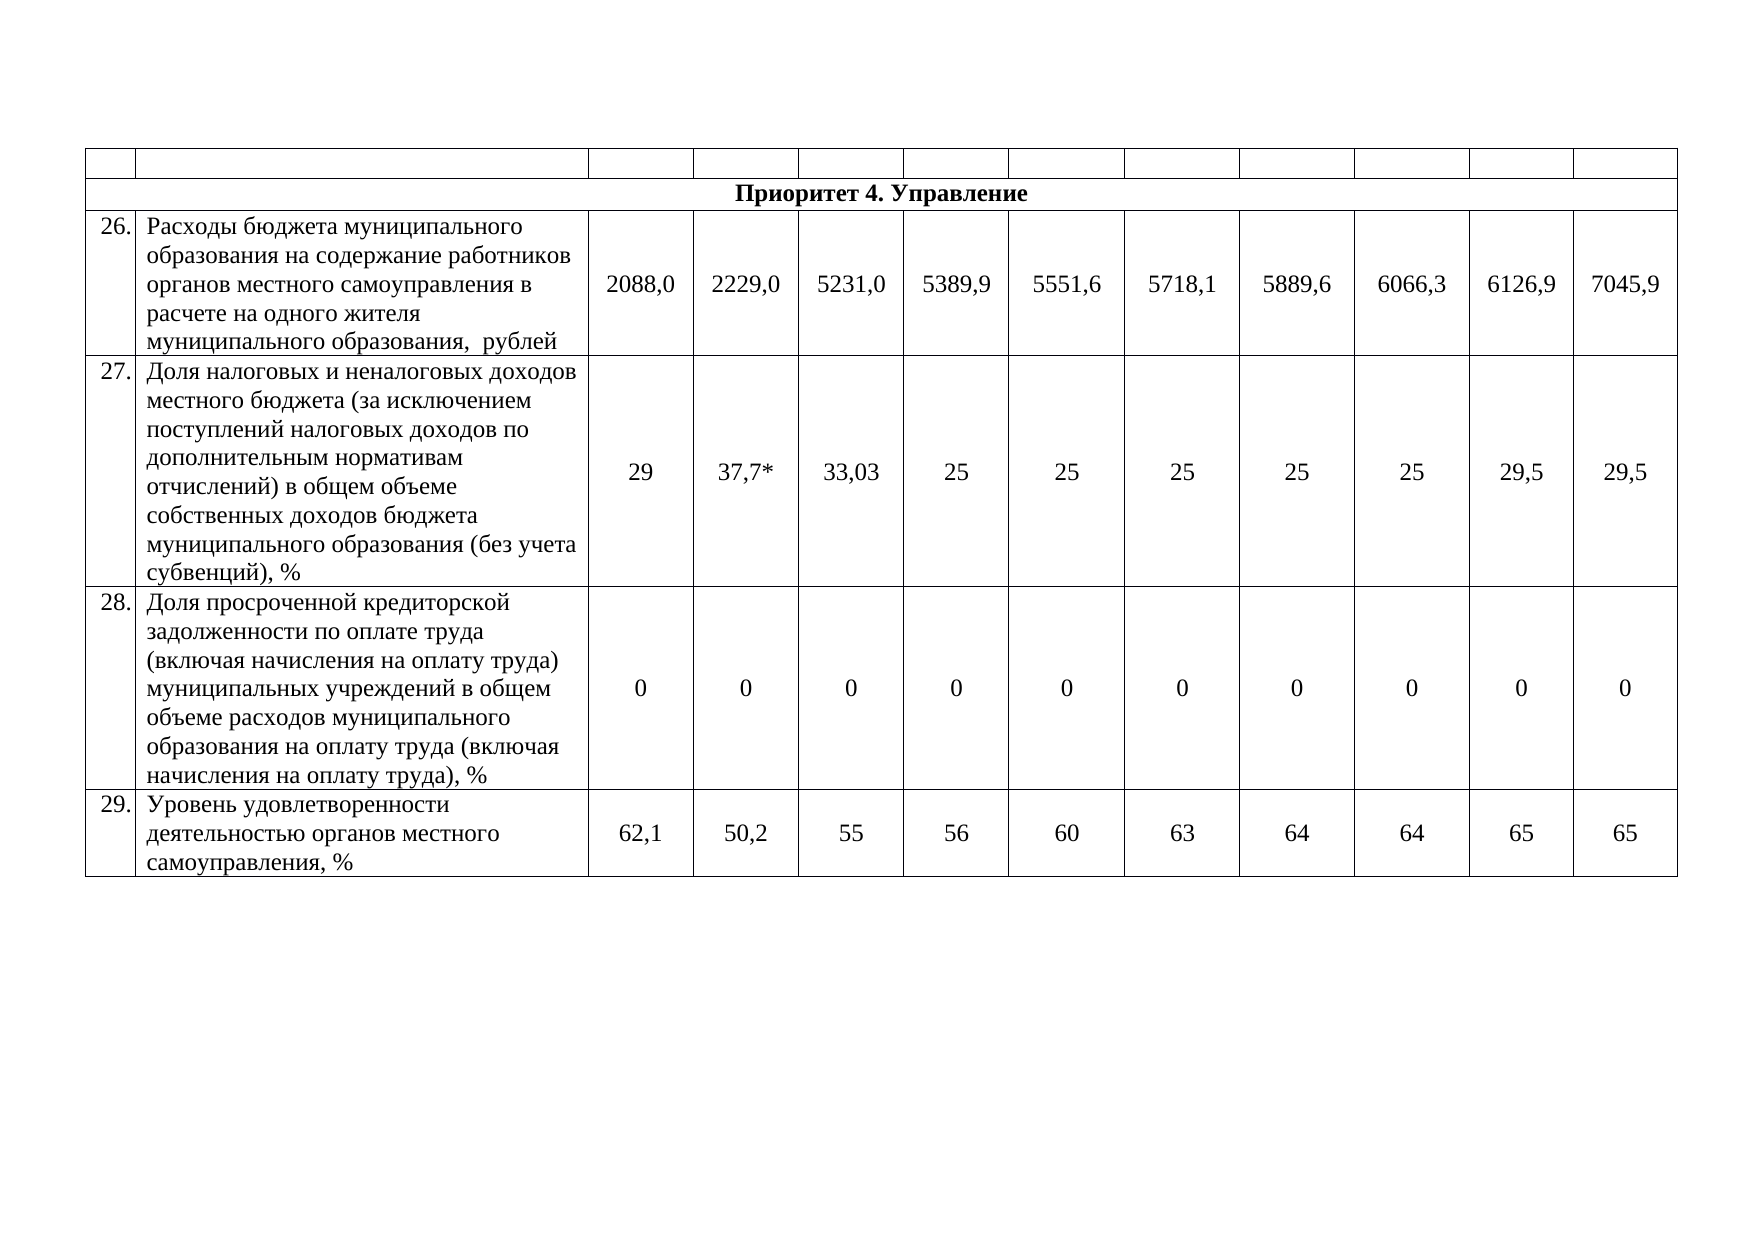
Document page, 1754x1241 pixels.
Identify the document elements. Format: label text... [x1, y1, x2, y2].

table_cell 0 [589, 587, 693, 788]
table_cell 0 [694, 587, 798, 788]
table_cell 3 [694, 149, 798, 177]
table_cell 55 [799, 790, 903, 876]
table_cell 1 [1470, 149, 1573, 177]
table_cell 25 [1240, 356, 1354, 586]
table_cell 64 [1355, 790, 1469, 876]
table_cell Уровень удовлетворенности деятельностью органов местного самоуправления, % [136, 790, 588, 876]
table_cell 0 [1470, 587, 1573, 788]
table_cell 65 [1574, 790, 1677, 876]
table_cell 60 [1009, 790, 1124, 876]
table_cell 5389,9 [904, 211, 1008, 355]
table_cell 3 [1125, 149, 1239, 177]
table_cell 25 [1355, 356, 1469, 586]
table_cell 3 [799, 149, 903, 177]
table_cell 25 [1125, 356, 1239, 586]
table_cell Доля просроченной кредиторской задолженности по оплате труда (включая начисления на оплату труда) муниципальных учреждений в общем объеме расходов муниципального образования на оплату труда (включая начисления на оплату труда), % [136, 587, 588, 788]
table_cell 64 [1240, 790, 1354, 876]
table_cell [86, 790, 135, 876]
table_cell 0 [1240, 587, 1354, 788]
table_cell 0 [1574, 149, 1677, 177]
table_cell 25 [904, 356, 1008, 586]
table_cell 0 [904, 587, 1008, 788]
table_cell 0 [799, 587, 903, 788]
table_cell 0 [1009, 587, 1124, 788]
table_cell 29,5 [1574, 356, 1677, 586]
table_cell 65 [1470, 790, 1573, 876]
table_cell 8 [589, 149, 693, 177]
table_cell [86, 356, 135, 586]
table_cell Приоритет 4. Управление [86, 179, 1677, 210]
table_cell 29,5 [1470, 356, 1573, 586]
table_cell 37,7* [694, 356, 798, 586]
table_cell 7045,9 [1574, 211, 1677, 355]
table_cell 2229,0 [694, 211, 798, 355]
table_cell 62,1 [589, 790, 693, 876]
table_cell 29 [589, 356, 693, 586]
table_cell Доля налоговых и неналоговых доходов местного бюджета (за исключением поступлений налоговых доходов по дополнительным нормативам отчислений) в общем объеме собственных доходов бюджета муниципального образования (без учета субвенций), % [136, 356, 588, 586]
table_cell [86, 587, 135, 788]
table_cell [86, 149, 135, 177]
table_cell 56 [904, 790, 1008, 876]
table_cell 63 [1125, 790, 1239, 876]
table_cell 33,03 [799, 356, 903, 586]
table_cell 50,2 [694, 790, 798, 876]
table_cell 5551,6 [1009, 211, 1124, 355]
table_cell 5231,0 [799, 211, 903, 355]
table_cell 3 [904, 149, 1008, 177]
table_cell [86, 211, 135, 355]
table_cell 3 [1009, 149, 1124, 177]
table_cell Расходы бюджета муниципального образования на содержание работников органов местного самоуправления в расчете на одного жителя муниципального образования, рублей [136, 211, 588, 355]
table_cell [136, 149, 588, 177]
table_cell 5718,1 [1125, 211, 1239, 355]
table_cell 6066,3 [1355, 211, 1469, 355]
table_cell 5889,6 [1240, 211, 1354, 355]
table_cell 0 [1574, 587, 1677, 788]
table_cell 2088,0 [589, 211, 693, 355]
table_cell 6126,9 [1470, 211, 1573, 355]
table_cell 25 [1009, 356, 1124, 586]
table_cell 1 [1355, 149, 1469, 177]
table_cell 1 [1240, 149, 1354, 177]
table_cell 0 [1355, 587, 1469, 788]
table_cell 0 [1125, 587, 1239, 788]
